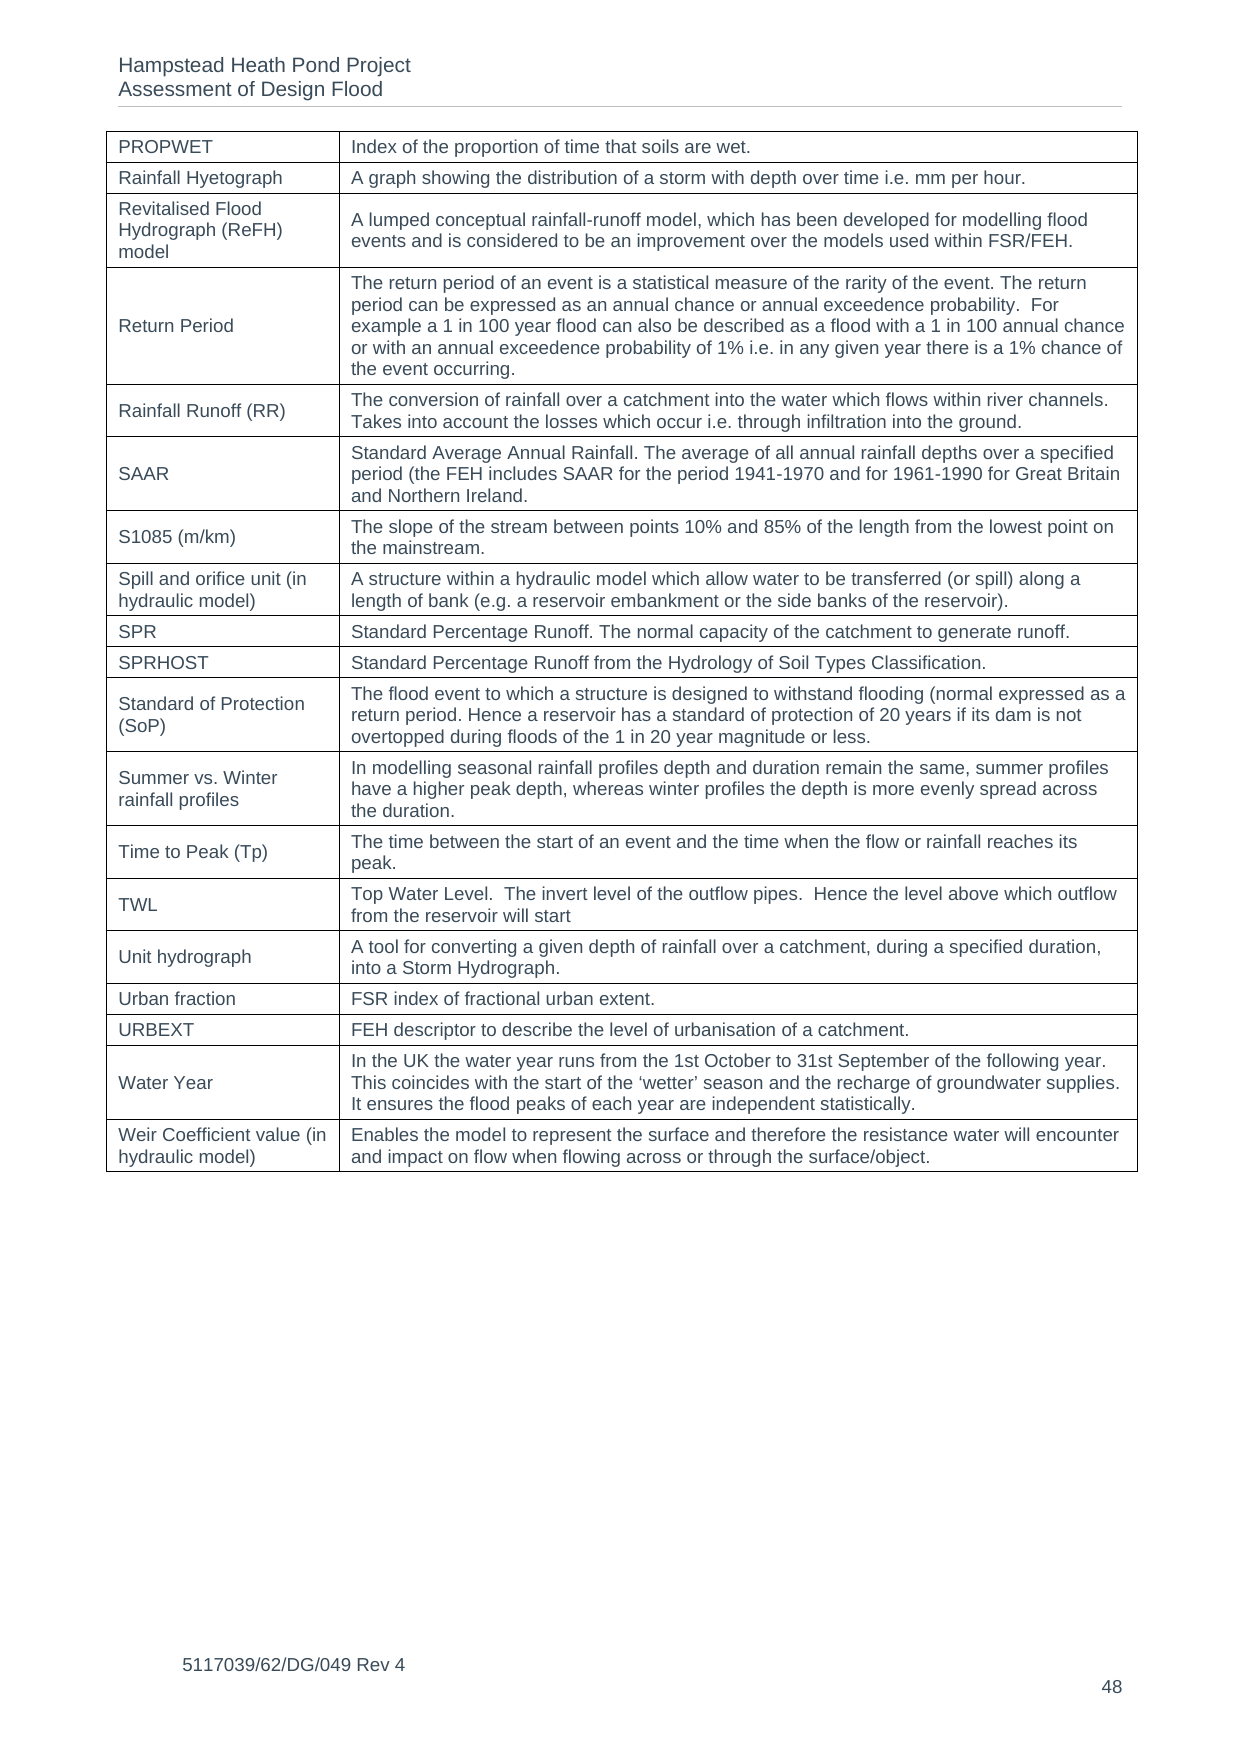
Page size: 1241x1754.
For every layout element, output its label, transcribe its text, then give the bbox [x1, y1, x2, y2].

table_cell Water Year [107, 1046, 339, 1119]
table_cell Return Period [107, 268, 339, 384]
table_cell The slope of the stream between points 10% and 85% of the length from the lowest point on the mainstream. [340, 511, 1137, 563]
table_cell Enables the model to represent the surface and therefore the resistance water will encounter and impact on flow when flowing across or through the surface/object. [340, 1120, 1137, 1171]
table_cell In modelling seasonal rainfall profiles depth and duration remain the same, summer profiles have a higher peak depth, whereas winter profiles the depth is more evenly spread across the duration. [340, 752, 1137, 825]
table_cell Index of the proportion of time that soils are wet. [340, 132, 1137, 162]
table_cell Summer vs. Winter rainfall profiles [107, 752, 339, 825]
table_cell The time between the start of an event and the time when the flow or rainfall reaches its peak. [340, 826, 1137, 878]
table_cell Rainfall Hyetograph [107, 163, 339, 192]
table_cell Top Water Level. The invert level of the outflow pipes. Hence the level above which outflow from the reservoir will start [340, 879, 1137, 930]
table_cell Weir Coefficient value (in hydraulic model) [107, 1120, 339, 1171]
table_cell Time to Peak (Tp) [107, 826, 339, 878]
table_cell FSR index of fractional urban extent. [340, 984, 1137, 1014]
table_cell Urban fraction [107, 984, 339, 1014]
table_cell Standard Percentage Runoff from the Hydrology of Soil Types Classification. [340, 647, 1137, 677]
table_cell Standard of Protection (SoP) [107, 678, 339, 751]
table_cell The conversion of rainfall over a catchment into the water which flows within river channels. Takes into account the losses which occur i.e. through infiltration into the ground. [340, 385, 1137, 436]
table_cell Unit hydrograph [107, 931, 339, 983]
table_cell TWL [107, 879, 339, 930]
table_cell SPR [107, 616, 339, 646]
table_cell SPRHOST [107, 647, 339, 677]
table_cell A lumped conceptual rainfall-runoff model, which has been developed for modelling flood events and is considered to be an improvement over the models used within FSR/FEH. [340, 194, 1137, 267]
table_cell FEH descriptor to describe the level of urbanisation of a catchment. [340, 1015, 1137, 1045]
table_cell The flood event to which a structure is designed to withstand flooding (normal expressed as a return period. Hence a reservoir has a standard of protection of 20 years if its dam is not overtopped during floods of the 1 in 20 year magnitude or less. [340, 678, 1137, 751]
table_cell Rainfall Runoff (RR) [107, 385, 339, 436]
table_cell In the UK the water year runs from the 1st October to 31st September of the following year. This coincides with the start of the ‘wetter’ season and the recharge of groundwater supplies. It ensures the flood peaks of each year are independent statistically. [340, 1046, 1137, 1119]
table_cell A tool for converting a given depth of rainfall over a catchment, during a specified duration, into a Storm Hydrograph. [340, 931, 1137, 983]
table_cell Revitalised Flood Hydrograph (ReFH) model [107, 194, 339, 267]
table_cell SAAR [107, 437, 339, 510]
table_cell Standard Percentage Runoff. The normal capacity of the catchment to generate runoff. [340, 616, 1137, 646]
table_cell Standard Average Annual Rainfall. The average of all annual rainfall depths over a specified period (the FEH includes SAAR for the period 1941-1970 and for 1961-1990 for Great Britain and Northern Ireland. [340, 437, 1137, 510]
table_cell A structure within a hydraulic model which allow water to be transferred (or spill) along a length of bank (e.g. a reservoir embankment or the side banks of the reservoir). [340, 564, 1137, 615]
table_cell The return period of an event is a statistical measure of the rarity of the event. The return period can be expressed as an annual chance or annual exceedence probability. For example a 1 in 100 year flood can also be described as a flood with a 1 in 100 annual chance or with an annual exceedence probability of 1% i.e. in any given year there is a 1% chance of the event occurring. [340, 268, 1137, 384]
table_cell S1085 (m/km) [107, 511, 339, 563]
table_cell Spill and orifice unit (in hydraulic model) [107, 564, 339, 615]
table_cell URBEXT [107, 1015, 339, 1045]
table_cell PROPWET [107, 132, 339, 162]
table_cell A graph showing the distribution of a storm with depth over time i.e. mm per hour. [340, 163, 1137, 192]
